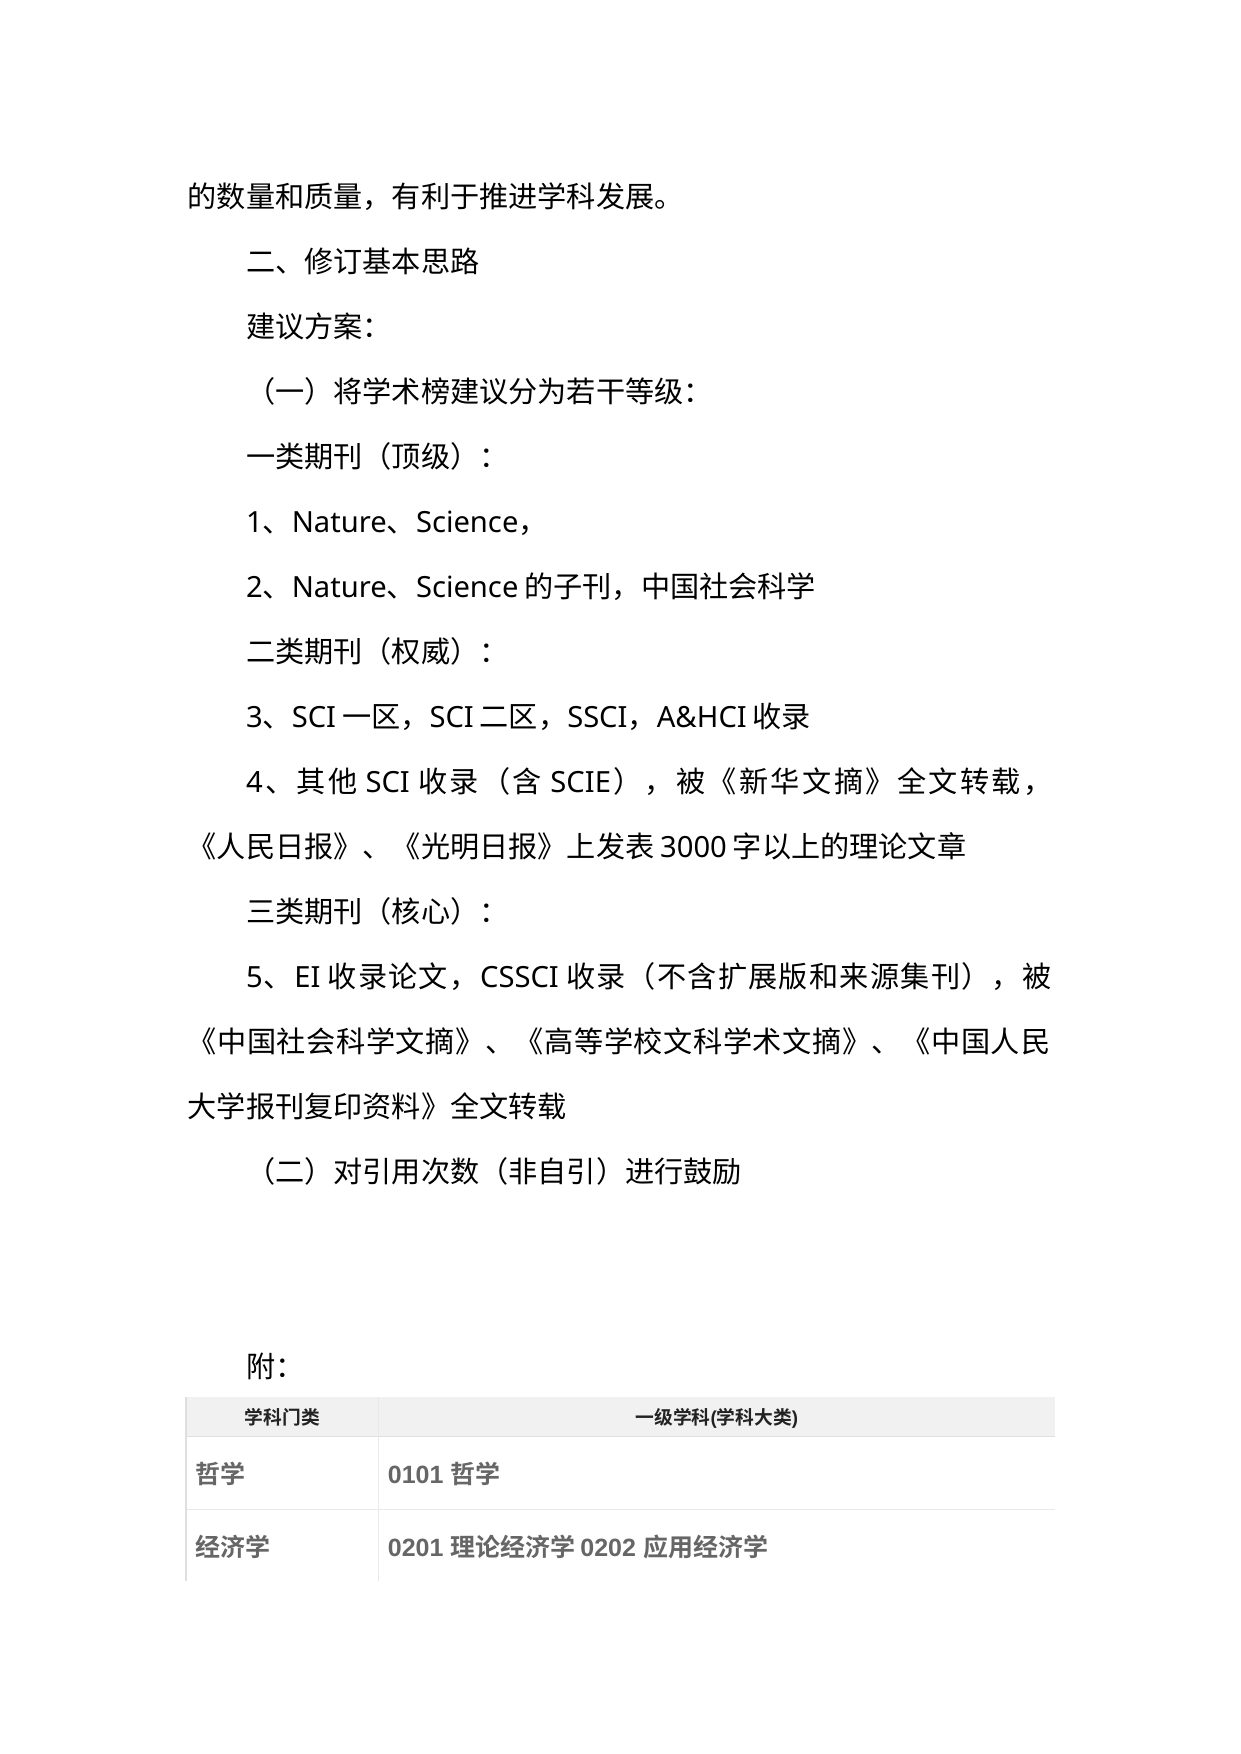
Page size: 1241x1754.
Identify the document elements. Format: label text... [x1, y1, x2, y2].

text 2、Nature、Science的子刊，中国社会科学 [187, 552, 1053, 617]
text 建议方案： [187, 292, 1053, 357]
table_header 学科门类 [187, 1397, 378, 1436]
table_cell 哲学 [187, 1437, 378, 1508]
text （二）对引用次数（非自引）进行鼓励 [187, 1137, 1053, 1202]
text 3、SCI一区，SCI二区，SSCI，A&HCI收录 [187, 682, 1053, 747]
text 1、Nature、Science， [187, 487, 1053, 552]
text 三类期刊（核心）： [187, 877, 1053, 942]
table_cell 0101 哲学 [379, 1437, 1055, 1508]
text 二类期刊（权威）： [187, 617, 1053, 682]
text 5、EI收录论文，CSSCI收录（不含扩展版和来源集刊），被《中国社会科学文摘》、《高等学校文科学术文摘》、《中国人民大学报刊复印资料》全文转载 [187, 942, 1053, 1137]
table_cell 经济学 [187, 1510, 378, 1581]
text 附： [187, 1332, 1053, 1397]
text 一类期刊（顶级）： [187, 422, 1053, 487]
text 二、修订基本思路 [187, 227, 1053, 292]
table_cell 0201 理论经济学0202 应用经济学 [379, 1510, 1055, 1581]
text 4、其他SCI收录（含SCIE），被《新华文摘》全文转载，《人民日报》、《光明日报》上发表3000字以上的理论文章 [187, 747, 1053, 877]
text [187, 162, 1053, 227]
table_header 一级学科(学科大类) [379, 1397, 1055, 1436]
text （一）将学术榜建议分为若干等级： [187, 357, 1053, 422]
